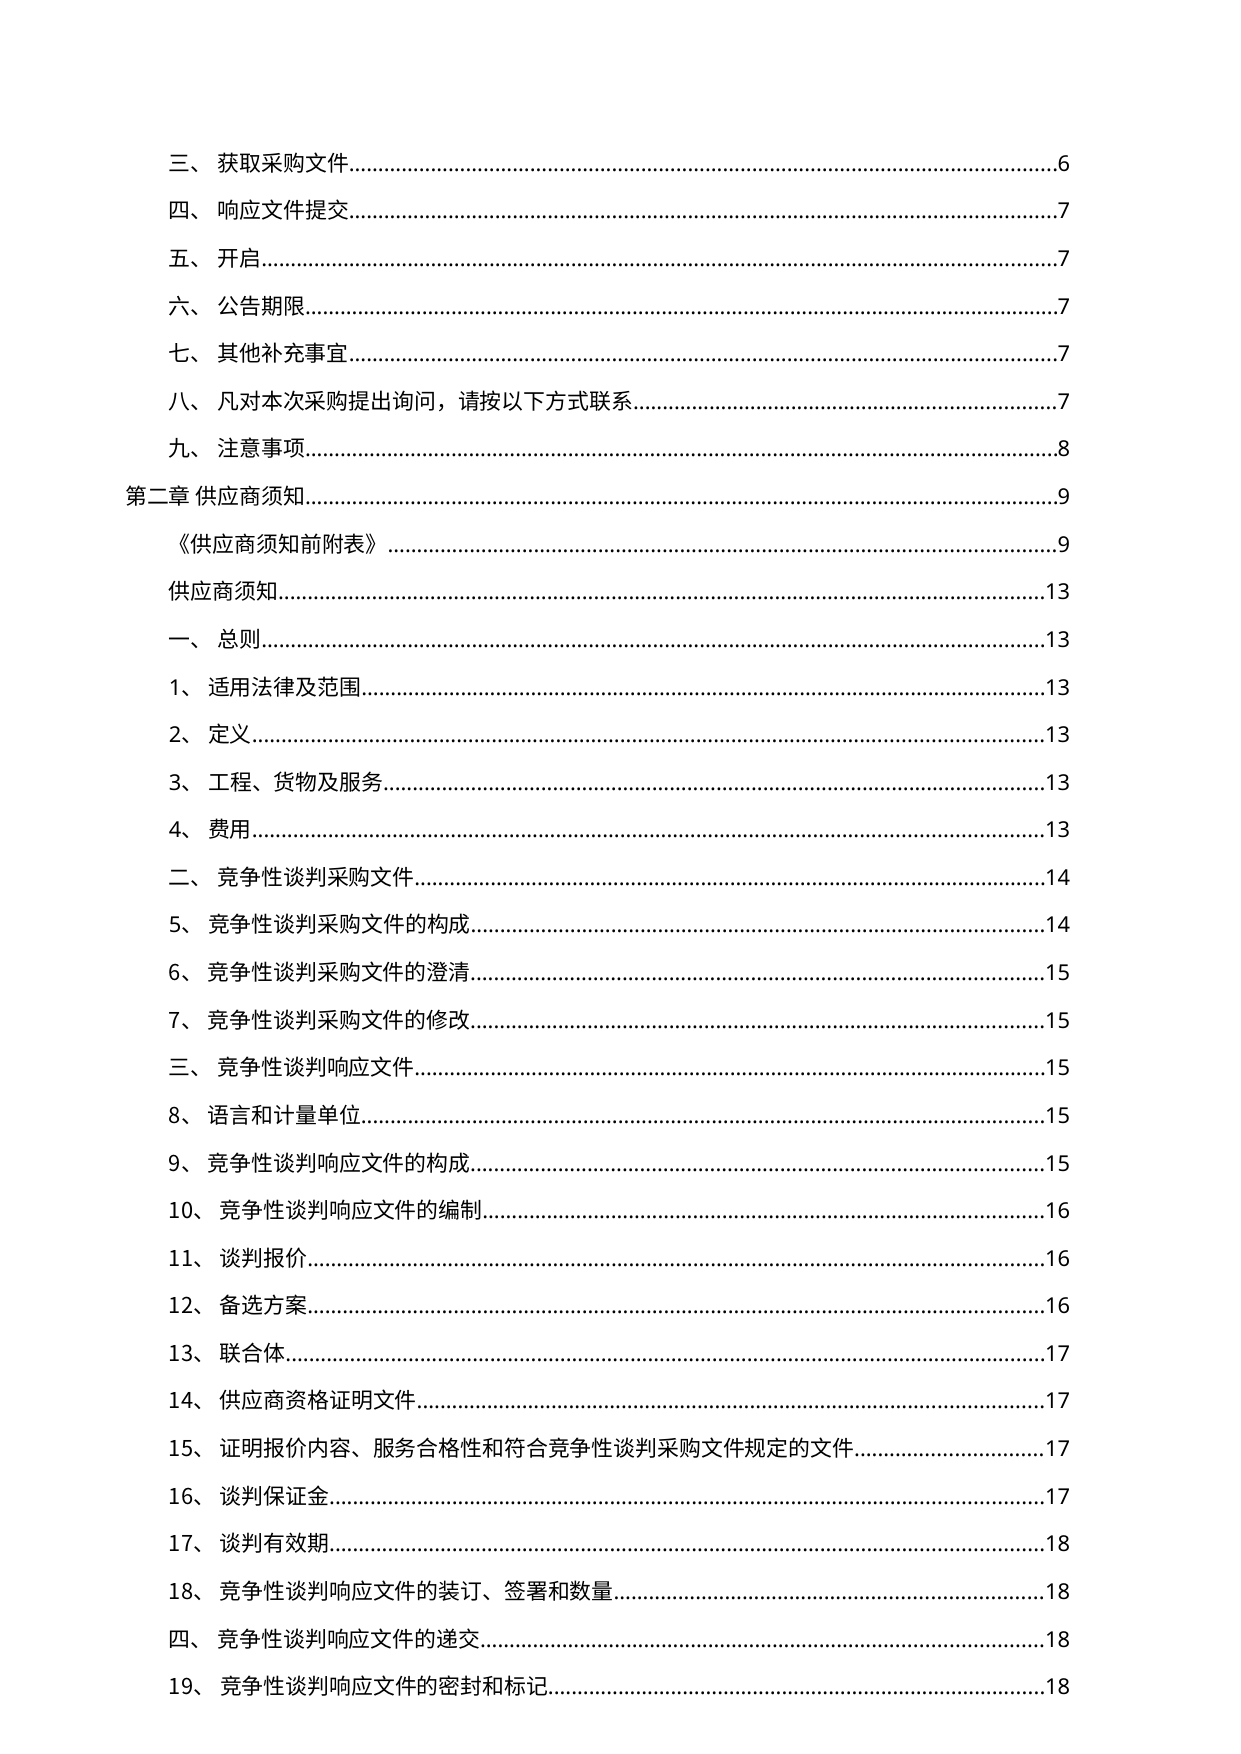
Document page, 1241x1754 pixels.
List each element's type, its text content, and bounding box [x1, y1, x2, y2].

text 九、 注意事项 8 [169, 431, 1115, 463]
text 八、 凡对本次采购提出询问，请按以下方式联系 7 [169, 384, 1115, 416]
text 七、 其他补充事宜 7 [169, 336, 1115, 368]
text 15、 证明报价内容、服务合格性和符合竞争性谈判采购文件规定的文件 17 [169, 1431, 1115, 1463]
text 17、 谈判有效期 18 [169, 1526, 1115, 1558]
text 16、 谈判保证金 17 [169, 1479, 1115, 1511]
text 三、 竞争性谈判响应文件 15 [169, 1050, 1115, 1082]
text 《供应商须知前附表》 9 [169, 527, 1115, 558]
text 四、 竞争性谈判响应文件的递交 18 [169, 1622, 1115, 1653]
text 3、 工程、货物及服务 13 [169, 765, 1115, 796]
text 12、 备选方案 16 [169, 1288, 1115, 1320]
text 6、 竞争性谈判采购文件的澄清 15 [169, 955, 1115, 987]
text 二、 竞争性谈判采购文件 14 [169, 860, 1115, 892]
text 14、 供应商资格证明文件 17 [169, 1383, 1115, 1415]
text 三、 获取采购文件 6 [169, 146, 1115, 178]
text 7、 竞争性谈判采购文件的修改 15 [169, 1003, 1115, 1034]
text 供应商须知 13 [169, 574, 1115, 606]
text 11、 谈判报价 16 [169, 1241, 1115, 1272]
text 六、 公告期限 7 [169, 289, 1115, 320]
text 8、 语言和计量单位 15 [169, 1098, 1115, 1130]
text 13、 联合体 17 [169, 1336, 1115, 1368]
text 5、 竞争性谈判采购文件的构成 14 [169, 907, 1115, 939]
text 2、 定义 13 [169, 717, 1115, 749]
text 19、 竞争性谈判响应文件的密封和标记 18 [169, 1669, 1115, 1701]
text 五、 开启 7 [169, 241, 1115, 273]
text 9、 竞争性谈判响应文件的构成 15 [169, 1146, 1115, 1177]
text 四、 响应文件提交 7 [169, 193, 1115, 225]
text 1、 适用法律及范围 13 [169, 669, 1115, 701]
text 第二章 供应商须知 9 [125, 479, 1115, 511]
text 10、 竞争性谈判响应文件的编制 16 [169, 1193, 1115, 1225]
text 4、 费用 13 [169, 812, 1115, 844]
text 一、 总则 13 [169, 622, 1115, 654]
text 18、 竞争性谈判响应文件的装订、签署和数量 18 [169, 1574, 1115, 1606]
